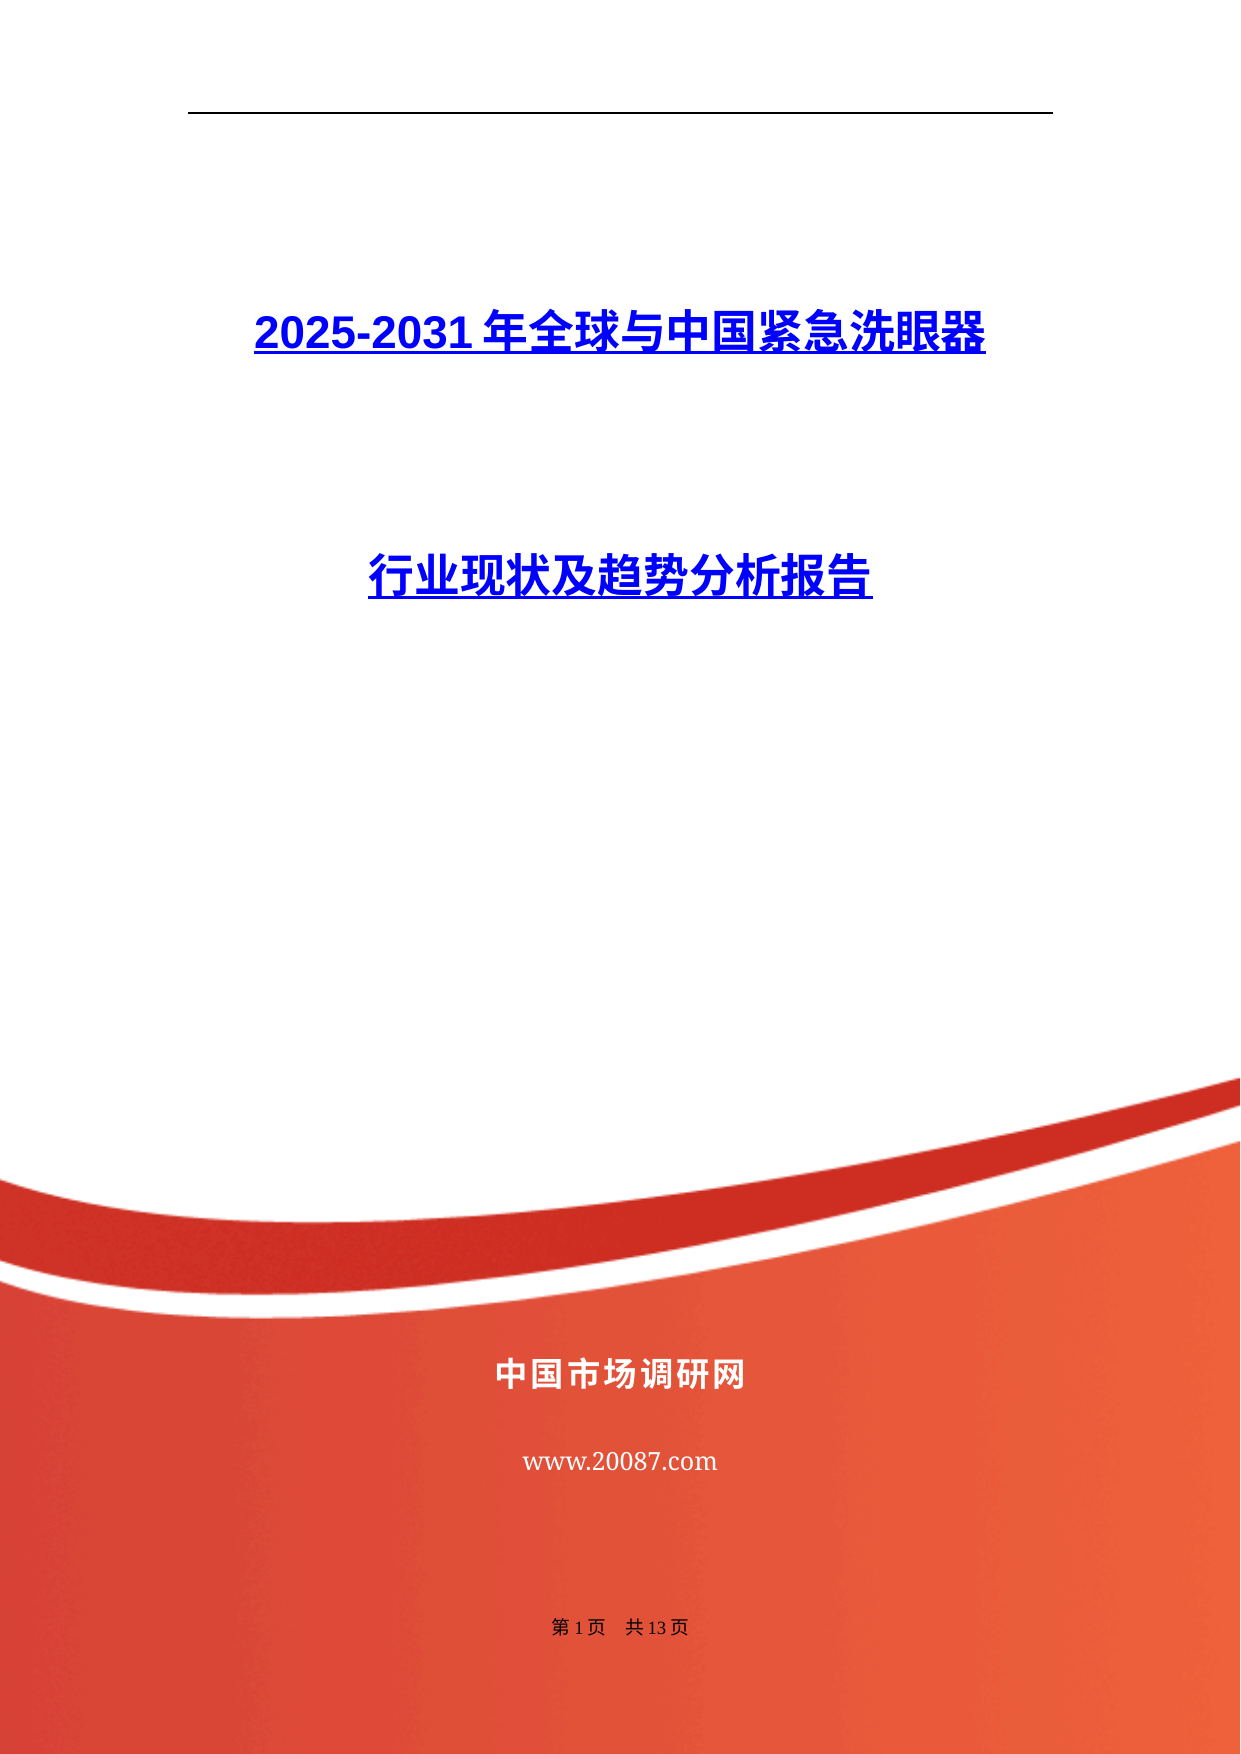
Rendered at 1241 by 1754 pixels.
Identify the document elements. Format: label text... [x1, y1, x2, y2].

table_header 2025-2031年全球与中国紧急洗眼器行业现状及趋势分析报告 [188, 207, 1053, 773]
picture [0, 1006, 1241, 1754]
subtitle 中国市场调研网 [187, 1339, 1053, 1404]
text www.20087.com [187, 1428, 1053, 1493]
